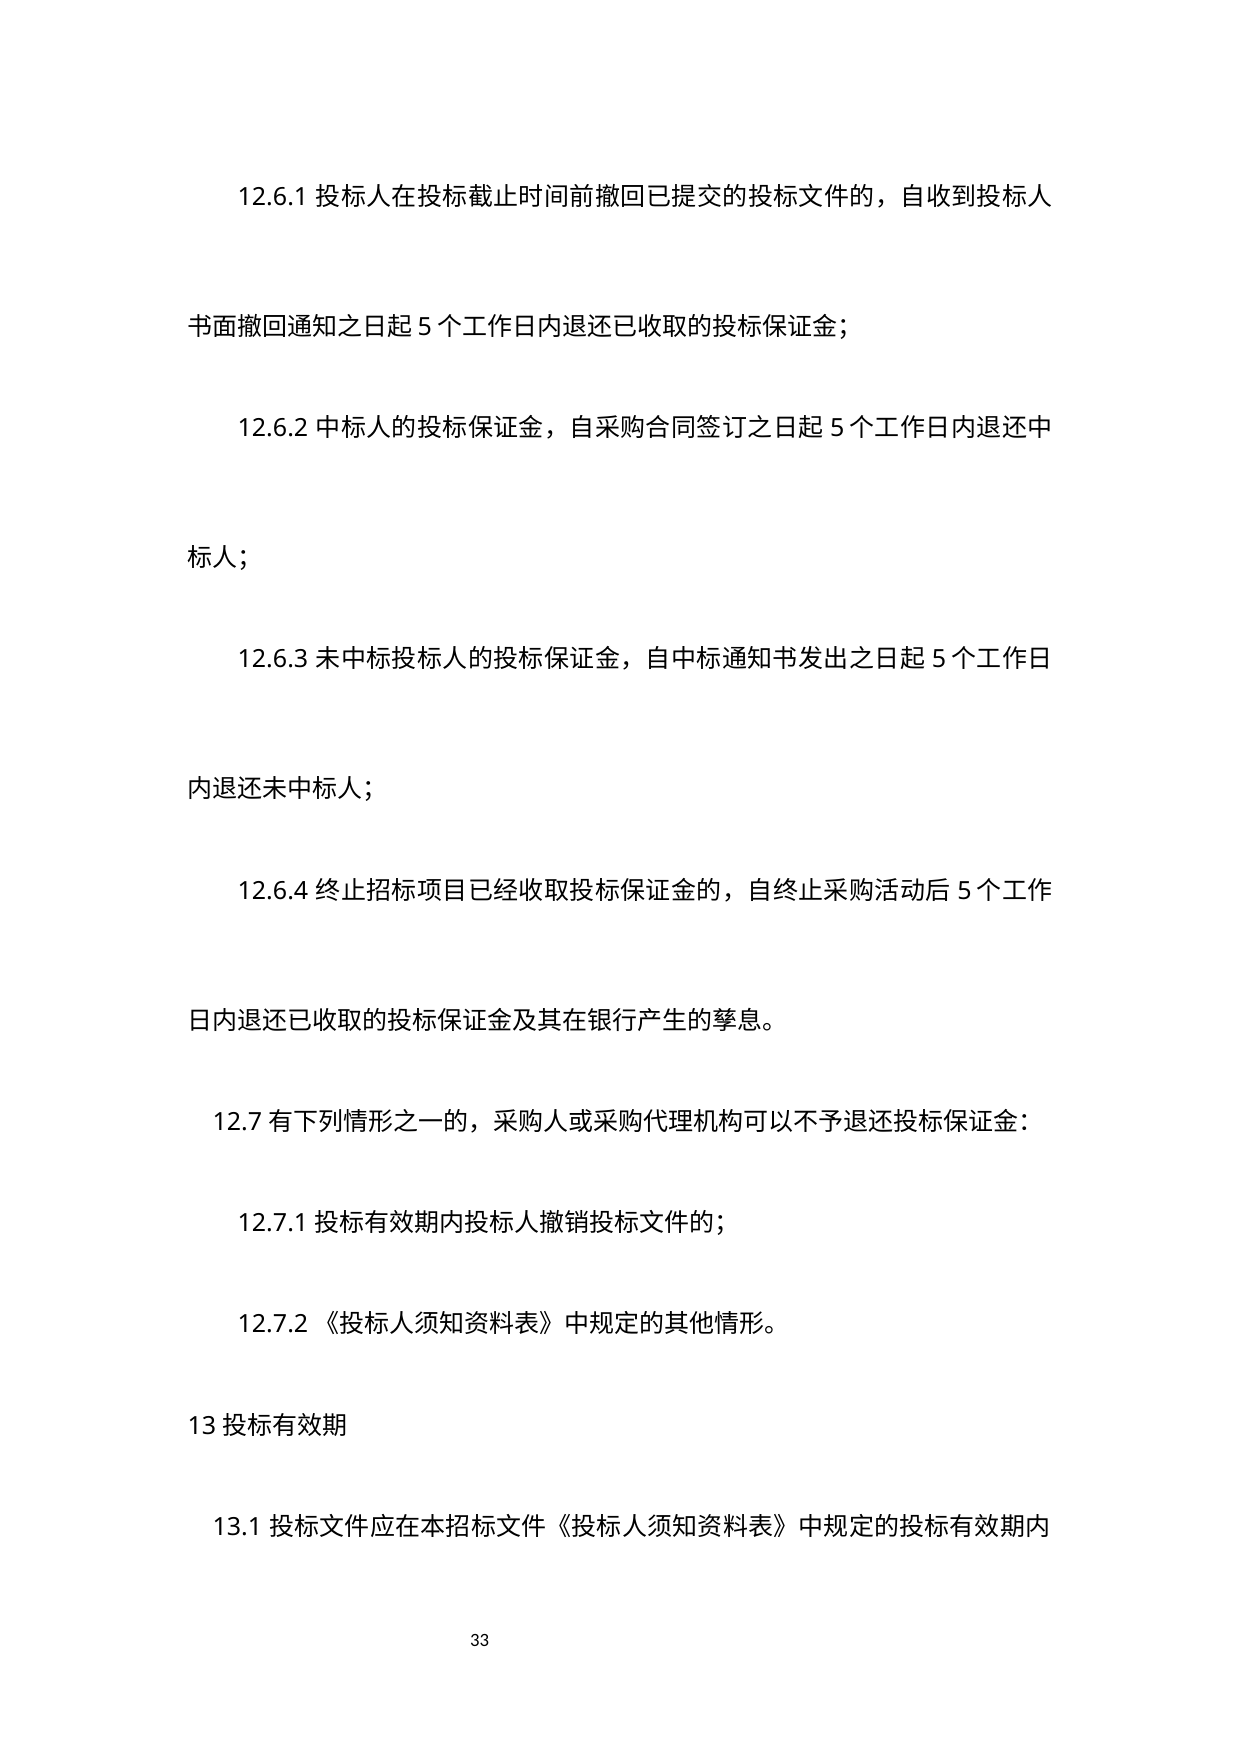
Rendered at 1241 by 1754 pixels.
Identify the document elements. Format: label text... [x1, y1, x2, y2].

list 12.6.3 未中标投标人的投标保证金，自中标通知书发出之日起5个工作日 内退还未中标人； [187, 624, 1053, 819]
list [187, 1492, 1053, 1557]
list 12.7.1 投标有效期内投标人撤销投标文件的； [187, 1188, 1053, 1253]
list 13 投标有效期 [187, 1391, 1053, 1456]
list 12.6.4 终止招标项目已经收取投标保证金的，自终止采购活动后5个工作 日内退还已收取的投标保证金及其在银行产生的孳息。 [187, 856, 1053, 1051]
list 12.6.1 投标人在投标截止时间前撤回已提交的投标文件的，自收到投标人书面撤回通知之日起5个工作日内退还已收取的投标保证金； [187, 162, 1053, 357]
list 12.7 有下列情形之一的，采购人或采购代理机构可以不予退还投标保证金： [187, 1087, 1053, 1152]
list 12.6.2 中标人的投标保证金，自采购合同签订之日起5个工作日内退还中 标人； [187, 393, 1053, 588]
list 12.7.2 《投标人须知资料表》中规定的其他情形。 [187, 1289, 1053, 1354]
